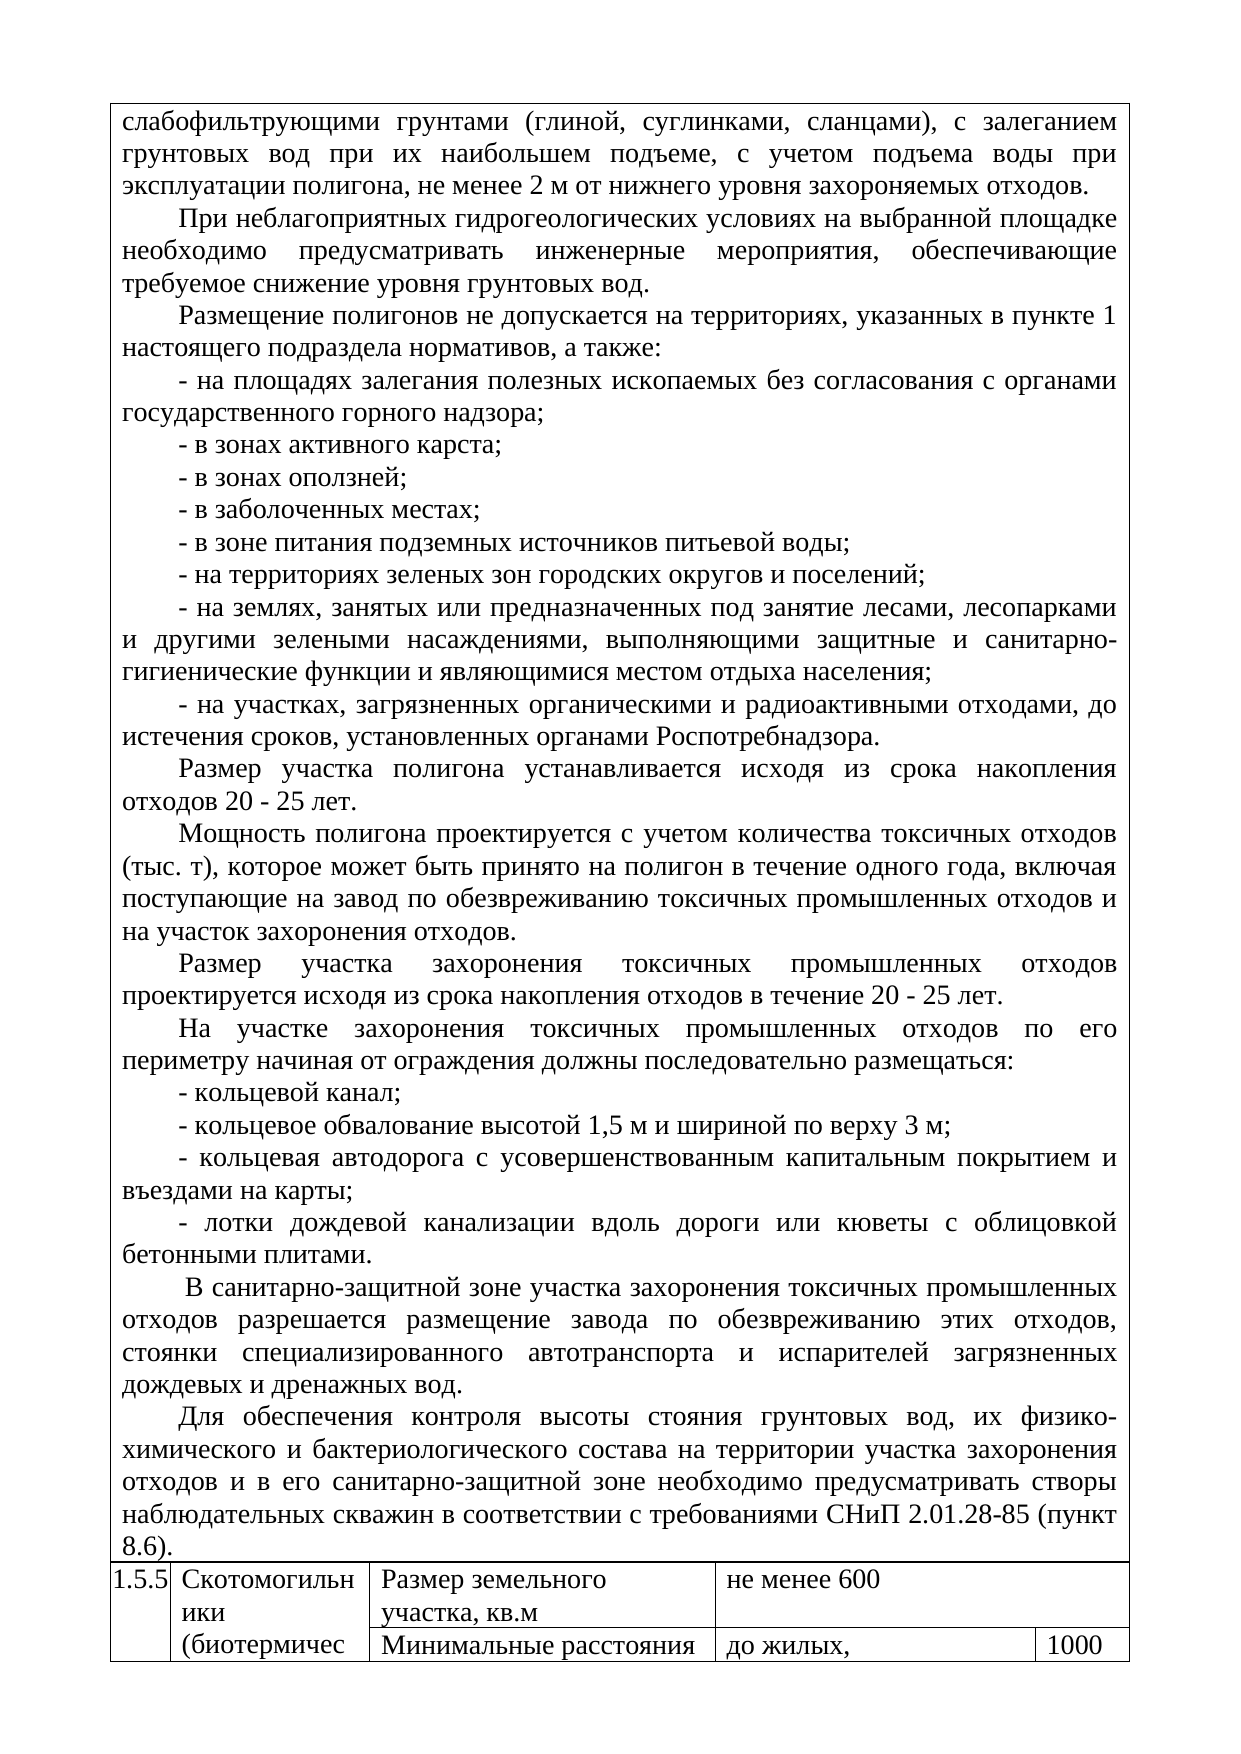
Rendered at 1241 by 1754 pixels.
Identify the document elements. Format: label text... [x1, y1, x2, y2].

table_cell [111, 104, 1129, 1561]
table_cell Скотомогильники (биотермические ямы) [171, 1563, 369, 1661]
table_cell 1.5.5 [111, 1563, 170, 1661]
table_cell не менее 600 [716, 1563, 1129, 1627]
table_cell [370, 1628, 715, 1661]
table_cell Размер земельного участка, кв.м [370, 1563, 715, 1627]
table_cell 1000 (500)* [1036, 1628, 1129, 1661]
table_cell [716, 1628, 1035, 1661]
